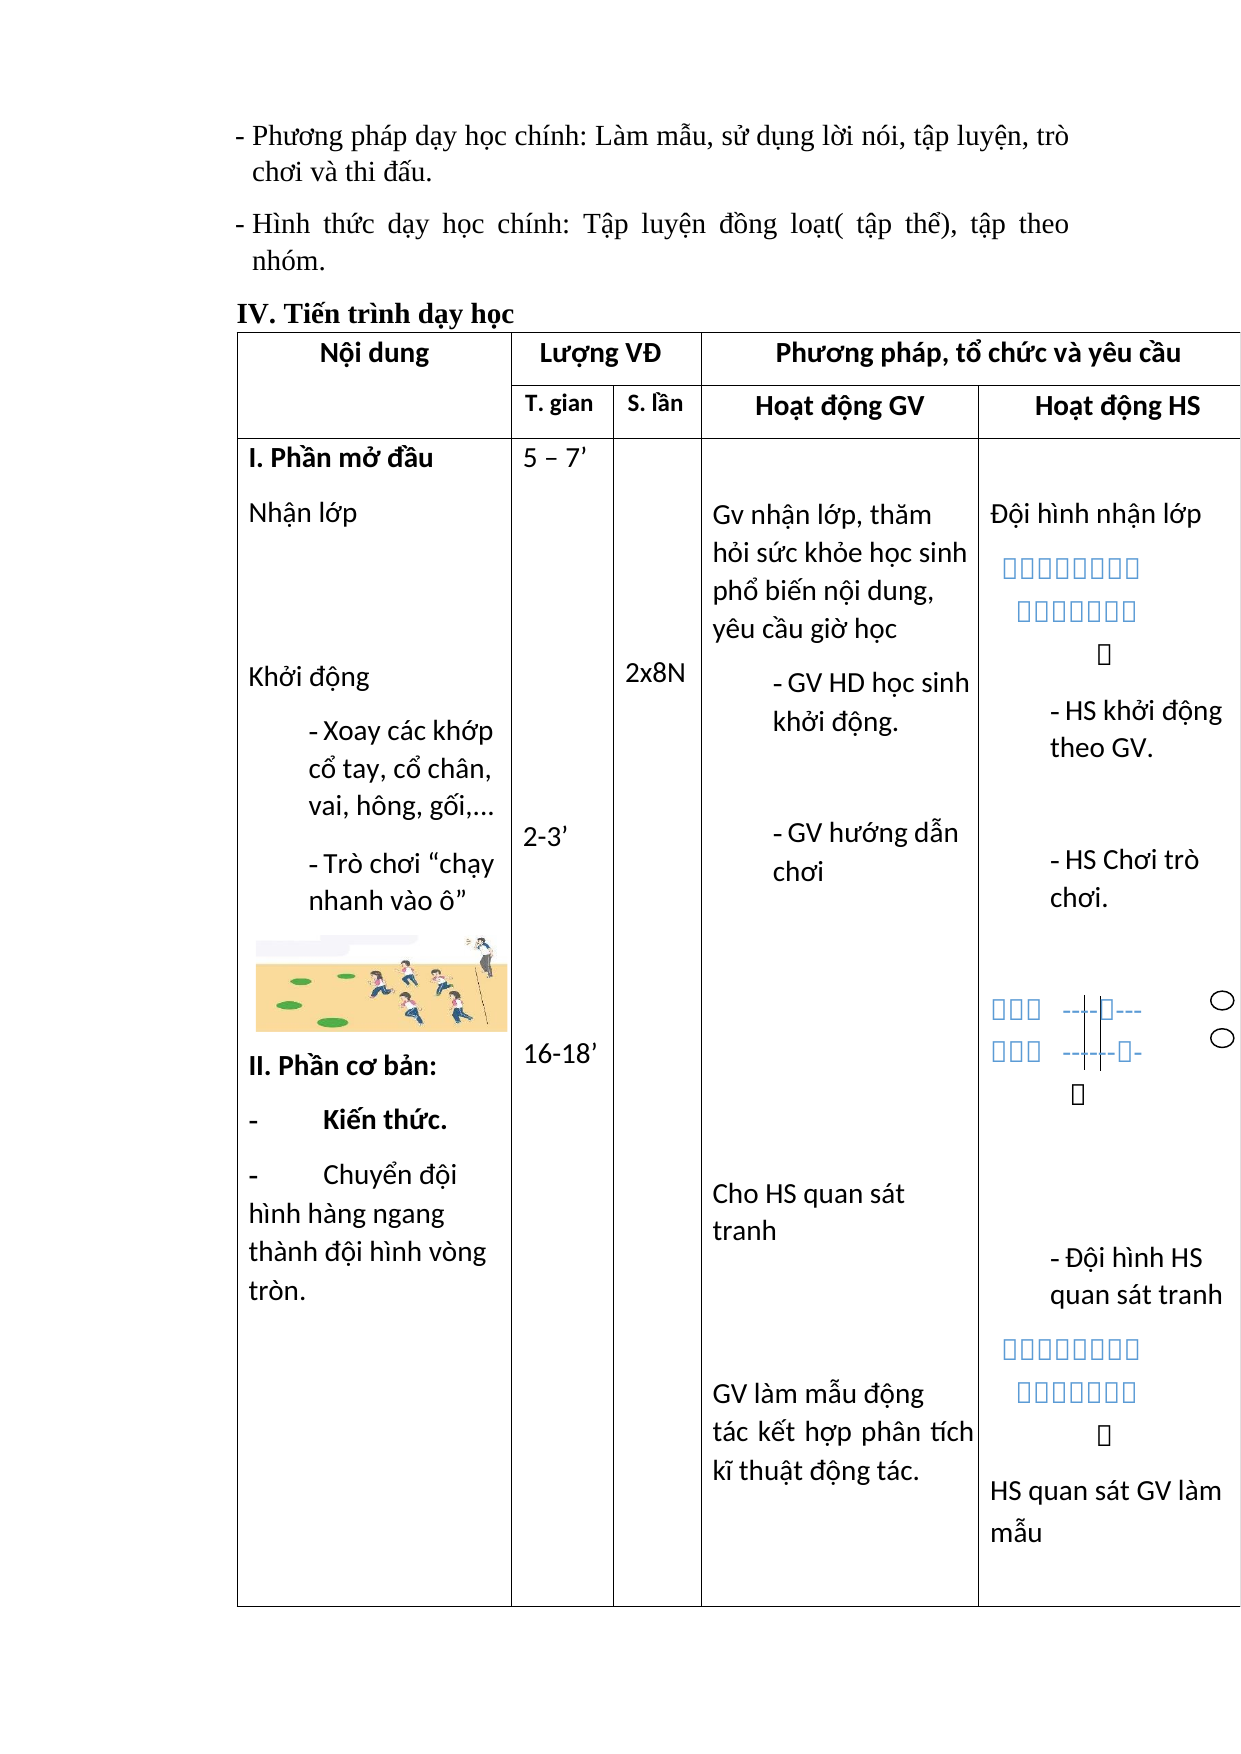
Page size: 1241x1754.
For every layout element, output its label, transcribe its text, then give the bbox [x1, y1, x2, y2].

text IV. Tiến trình dạy học [236, 296, 1152, 329]
table_cell Hoạt động HS [979, 386, 1240, 438]
table_header Nội dung [238, 333, 511, 438]
list Hình thức dạy học chính: Tập luyện đồng loạt( tập thể), tập theo nhóm. [235, 207, 1071, 276]
table_cell 2x8N [614, 439, 701, 1606]
table_header Phương pháp, tổ chức và yêu cầu [702, 333, 1240, 385]
table_cell Gv nhận lớp, thăm hỏi sức khỏe học sinh phổ biến nội dung, yêu cầu giờ học GV HD học sinh khởi động. GV hướng dẫn chơi Cho HS quan sát tranh GV làm mẫu động tác kết hợp phân tích kĩ thuật động tác. [702, 439, 978, 1606]
table_cell T. gian [512, 386, 613, 438]
table_cell S. lần [614, 386, 701, 438]
picture [255, 935, 508, 1032]
table_header Lượng VĐ [512, 333, 701, 385]
table_cell 5 – 7’ 2-3’ 16-18’ [512, 439, 613, 1606]
table_cell Hoạt động GV [702, 386, 978, 438]
table_cell I. Phần mở đầu Nhận lớp Khởi động Xoay các khớp cổ tay, cổ chân, vai, hông, gối,... Trò chơi “chạy nhanh vào ô” II. Phần cơ bản: Kiến thức. Chuyển đội hình hàng ngang thành đội hình vòng tròn. [238, 439, 511, 1606]
table_cell Đội hình nhận lớp    HS khởi động theo GV. HS Chơi trò chơi.  -------  -------  Đội hình HS quan sát tranh    HS quan sát GV làm mẫu [979, 439, 1240, 1606]
list Phương pháp dạy học chính: Làm mẫu, sử dụng lời nói, tập luyện, trò chơi và thi đấu. [235, 118, 1071, 188]
